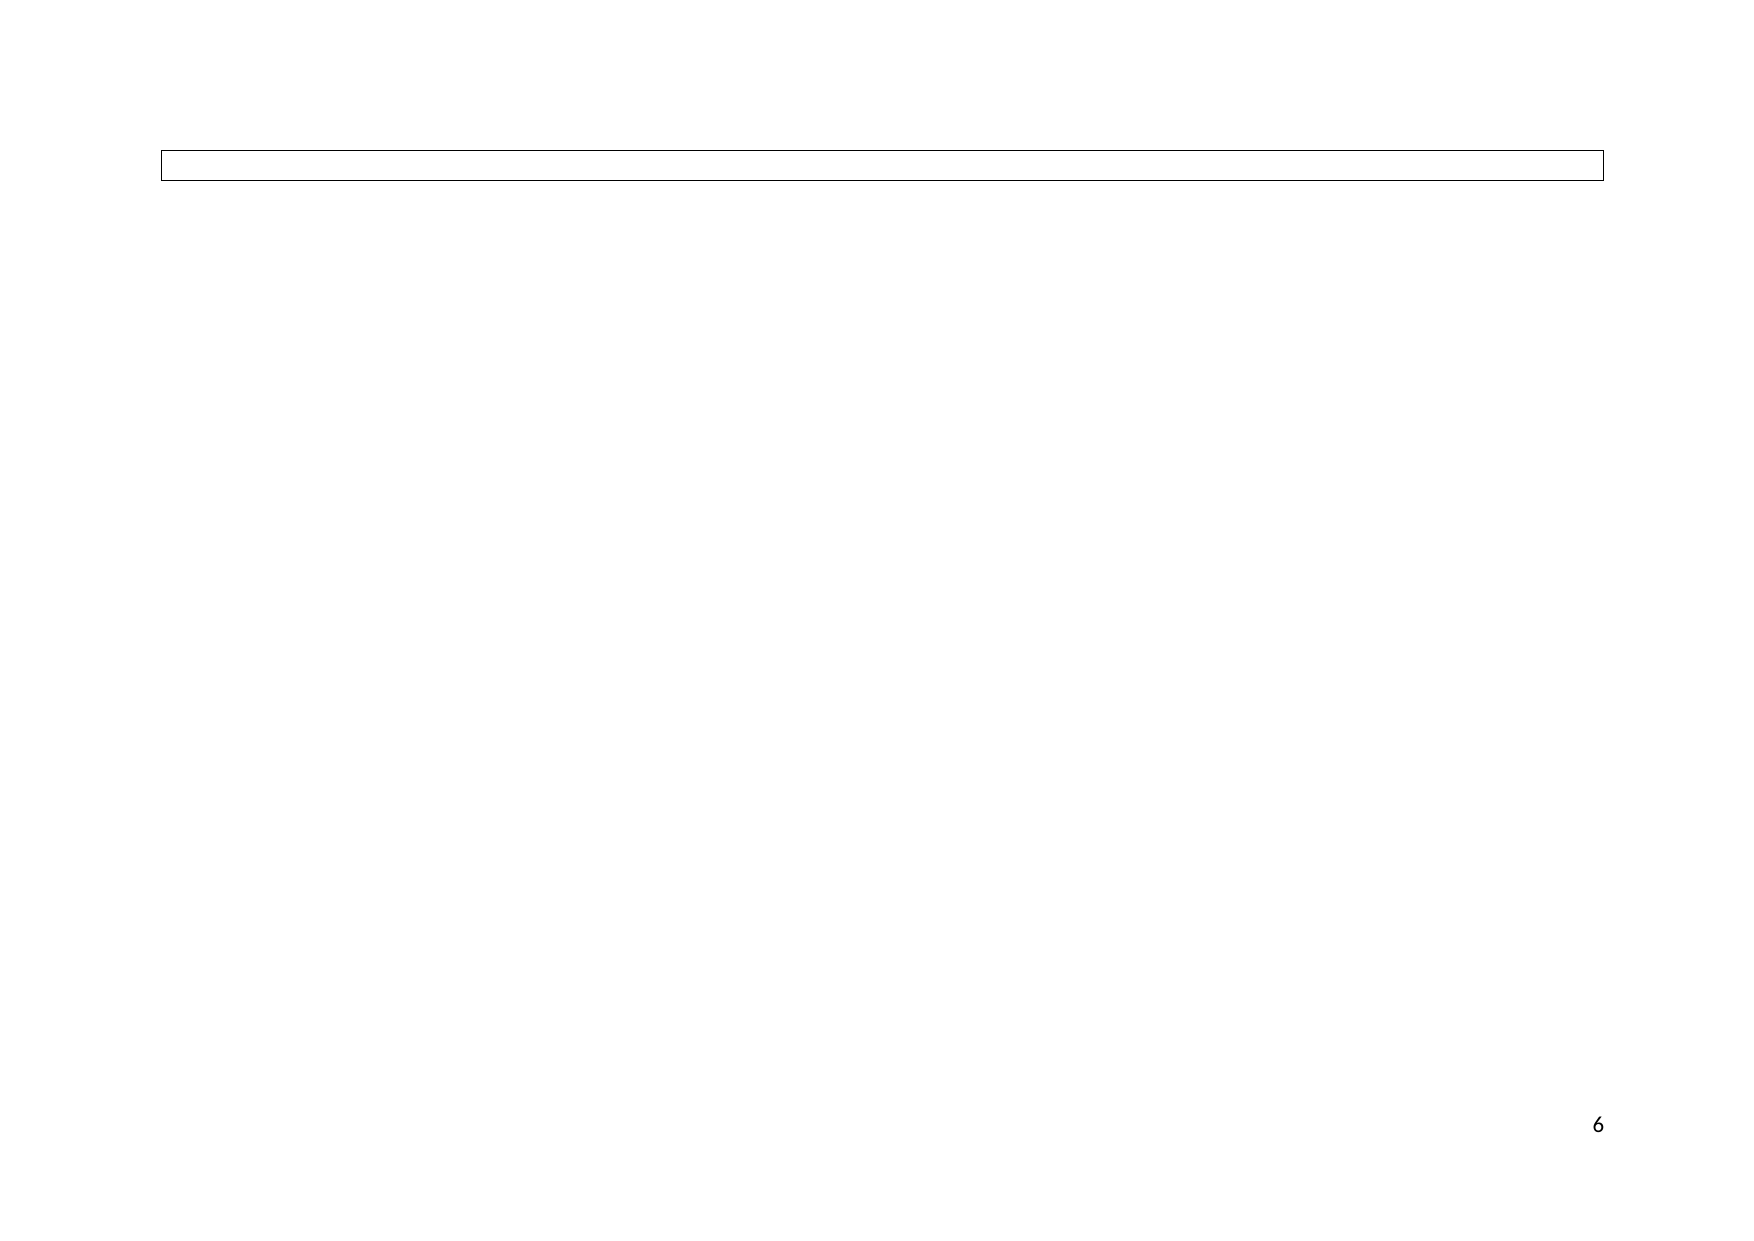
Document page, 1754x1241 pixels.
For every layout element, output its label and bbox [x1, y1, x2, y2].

table_cell [162, 151, 1603, 180]
